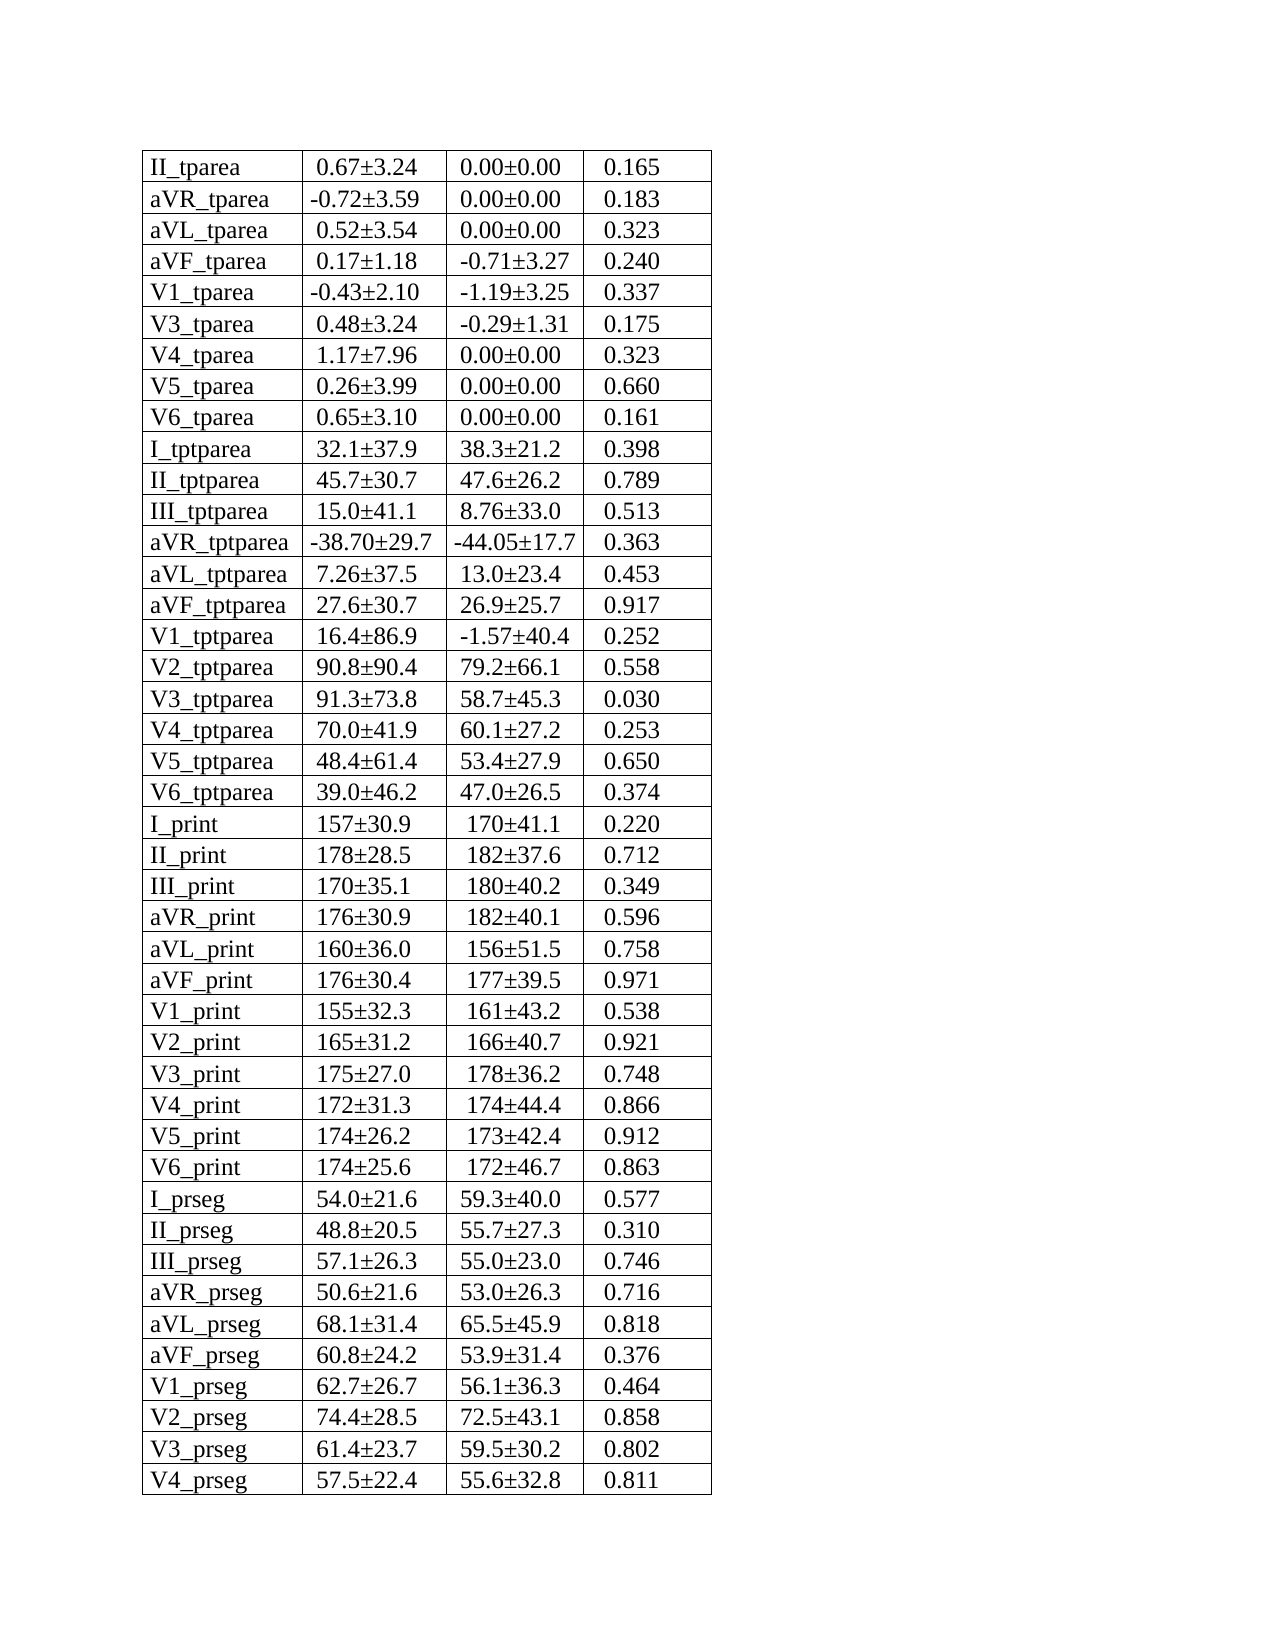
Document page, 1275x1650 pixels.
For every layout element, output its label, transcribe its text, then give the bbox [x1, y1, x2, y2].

table_cell 0.746 [584, 1245, 711, 1275]
table_cell 47.0±26.5 [447, 776, 583, 806]
table_cell V4_print [143, 1089, 302, 1119]
table_cell 55.7±27.3 [447, 1214, 583, 1244]
table_cell 0.398 [584, 432, 711, 462]
table_cell 16.4±86.9 [303, 620, 446, 650]
table_cell 0.323 [584, 214, 711, 244]
table_cell V3_tparea [143, 307, 302, 337]
table_cell aVF_tptparea [143, 589, 302, 619]
table_cell 0.337 [584, 276, 711, 306]
table_cell III_prseg [143, 1245, 302, 1275]
table_cell 0.252 [584, 620, 711, 650]
table_cell 15.0±41.1 [303, 495, 446, 525]
table_cell V1_tptparea [143, 620, 302, 650]
table_cell -0.43±2.10 [303, 276, 446, 306]
table_cell 74.4±28.5 [303, 1401, 446, 1431]
table_cell 0.00±0.00 [447, 339, 583, 369]
table_cell -0.71±3.27 [447, 245, 583, 275]
table_cell 0.376 [584, 1339, 711, 1369]
table_cell 0.464 [584, 1370, 711, 1400]
table_cell 0.161 [584, 401, 711, 431]
table_cell 61.4±23.7 [303, 1432, 446, 1462]
table_cell 0.175 [584, 307, 711, 337]
table_cell 59.3±40.0 [447, 1182, 583, 1212]
table_cell 155±32.3 [303, 995, 446, 1025]
table_cell 0.363 [584, 526, 711, 556]
table_cell V1_prseg [143, 1370, 302, 1400]
table_cell V4_tparea [143, 339, 302, 369]
table_cell 178±28.5 [303, 839, 446, 869]
table_cell 0.00±0.00 [447, 401, 583, 431]
table_cell 0.660 [584, 370, 711, 400]
table_cell 0.758 [584, 932, 711, 962]
table_cell 62.7±26.7 [303, 1370, 446, 1400]
table_cell 0.863 [584, 1151, 711, 1181]
table_cell II_tparea [143, 151, 302, 181]
table_cell 1.17±7.96 [303, 339, 446, 369]
table_cell 157±30.9 [303, 807, 446, 837]
table_cell 45.7±30.7 [303, 464, 446, 494]
table_cell 0.220 [584, 807, 711, 837]
table_cell 7.26±37.5 [303, 557, 446, 587]
table_cell V4_tptparea [143, 714, 302, 744]
table_cell aVR_prseg [143, 1276, 302, 1306]
table_cell 0.789 [584, 464, 711, 494]
table_cell 90.8±90.4 [303, 651, 446, 681]
table_cell V5_print [143, 1120, 302, 1150]
table_cell 174±44.4 [447, 1089, 583, 1119]
table_cell I_print [143, 807, 302, 837]
table_cell I_prseg [143, 1182, 302, 1212]
table_cell 60.1±27.2 [447, 714, 583, 744]
table_cell 0.65±3.10 [303, 401, 446, 431]
table_cell -44.05±17.7 [447, 526, 583, 556]
table_cell 0.921 [584, 1026, 711, 1056]
table_cell V1_tparea [143, 276, 302, 306]
table_cell aVR_tptparea [143, 526, 302, 556]
table_cell V2_tptparea [143, 651, 302, 681]
table_cell 0.912 [584, 1120, 711, 1150]
table_cell 178±36.2 [447, 1057, 583, 1087]
table_cell 174±26.2 [303, 1120, 446, 1150]
table_cell 8.76±33.0 [447, 495, 583, 525]
table_cell 0.310 [584, 1214, 711, 1244]
table_cell 0.349 [584, 870, 711, 900]
table_cell 173±42.4 [447, 1120, 583, 1150]
table_cell 60.8±24.2 [303, 1339, 446, 1369]
table_cell 0.716 [584, 1276, 711, 1306]
table_cell V2_prseg [143, 1401, 302, 1431]
table_cell 0.538 [584, 995, 711, 1025]
table_cell 53.4±27.9 [447, 745, 583, 775]
table_cell -0.29±1.31 [447, 307, 583, 337]
table_cell III_print [143, 870, 302, 900]
table_cell aVL_tptparea [143, 557, 302, 587]
table_cell 0.971 [584, 964, 711, 994]
table_cell 68.1±31.4 [303, 1307, 446, 1337]
table_cell 91.3±73.8 [303, 682, 446, 712]
table_cell 0.67±3.24 [303, 151, 446, 181]
table_cell 48.8±20.5 [303, 1214, 446, 1244]
table_cell aVL_print [143, 932, 302, 962]
table_cell 176±30.4 [303, 964, 446, 994]
table_cell 0.917 [584, 589, 711, 619]
table_cell 172±31.3 [303, 1089, 446, 1119]
table_cell 0.00±0.00 [447, 214, 583, 244]
table_cell 32.1±37.9 [303, 432, 446, 462]
table_cell 50.6±21.6 [303, 1276, 446, 1306]
table_cell 172±46.7 [447, 1151, 583, 1181]
table_cell 55.0±23.0 [447, 1245, 583, 1275]
table_cell V2_print [143, 1026, 302, 1056]
table_cell 57.5±22.4 [303, 1464, 446, 1494]
table_cell 165±31.2 [303, 1026, 446, 1056]
table_cell V3_tptparea [143, 682, 302, 712]
table_cell 0.00±0.00 [447, 182, 583, 212]
table_cell 176±30.9 [303, 901, 446, 931]
table_cell 70.0±41.9 [303, 714, 446, 744]
table_cell II_tptparea [143, 464, 302, 494]
table_cell 0.183 [584, 182, 711, 212]
table_cell 0.453 [584, 557, 711, 587]
table_cell 38.3±21.2 [447, 432, 583, 462]
table_cell 175±27.0 [303, 1057, 446, 1087]
table_cell aVF_prseg [143, 1339, 302, 1369]
table_cell 182±40.1 [447, 901, 583, 931]
table_cell V5_tparea [143, 370, 302, 400]
table_cell II_prseg [143, 1214, 302, 1244]
table_cell 0.17±1.18 [303, 245, 446, 275]
table_cell V3_print [143, 1057, 302, 1087]
table_cell aVL_prseg [143, 1307, 302, 1337]
table_cell 59.5±30.2 [447, 1432, 583, 1462]
table_cell aVF_print [143, 964, 302, 994]
table_cell 0.748 [584, 1057, 711, 1087]
table_cell 0.858 [584, 1401, 711, 1431]
table_cell aVR_tparea [143, 182, 302, 212]
table_cell III_tptparea [143, 495, 302, 525]
table_cell 182±37.6 [447, 839, 583, 869]
table_cell 0.240 [584, 245, 711, 275]
table_cell 48.4±61.4 [303, 745, 446, 775]
table_cell 0.818 [584, 1307, 711, 1337]
table_cell 0.558 [584, 651, 711, 681]
table_cell -1.57±40.4 [447, 620, 583, 650]
table_cell 0.26±3.99 [303, 370, 446, 400]
table_cell -1.19±3.25 [447, 276, 583, 306]
table_cell 47.6±26.2 [447, 464, 583, 494]
table_cell 0.866 [584, 1089, 711, 1119]
table_cell 170±35.1 [303, 870, 446, 900]
table_cell 72.5±43.1 [447, 1401, 583, 1431]
table_cell 0.802 [584, 1432, 711, 1462]
table_cell 0.650 [584, 745, 711, 775]
table_cell 54.0±21.6 [303, 1182, 446, 1212]
table_cell 57.1±26.3 [303, 1245, 446, 1275]
table_cell II_print [143, 839, 302, 869]
table_cell 26.9±25.7 [447, 589, 583, 619]
table_cell I_tptparea [143, 432, 302, 462]
table_cell V6_tparea [143, 401, 302, 431]
table_cell V3_prseg [143, 1432, 302, 1462]
table_cell 53.9±31.4 [447, 1339, 583, 1369]
table_cell V1_print [143, 995, 302, 1025]
table_cell -38.70±29.7 [303, 526, 446, 556]
table_cell aVL_tparea [143, 214, 302, 244]
table_cell 0.253 [584, 714, 711, 744]
table_cell 161±43.2 [447, 995, 583, 1025]
table_cell 170±41.1 [447, 807, 583, 837]
table_cell 0.323 [584, 339, 711, 369]
table_cell 0.596 [584, 901, 711, 931]
table_cell 160±36.0 [303, 932, 446, 962]
table_cell 0.030 [584, 682, 711, 712]
table_cell 180±40.2 [447, 870, 583, 900]
table_cell 13.0±23.4 [447, 557, 583, 587]
table_cell V6_tptparea [143, 776, 302, 806]
table_cell aVR_print [143, 901, 302, 931]
table_cell 166±40.7 [447, 1026, 583, 1056]
table_cell 53.0±26.3 [447, 1276, 583, 1306]
table_cell 0.00±0.00 [447, 151, 583, 181]
table_cell V5_tptparea [143, 745, 302, 775]
table_cell 79.2±66.1 [447, 651, 583, 681]
table_cell aVF_tparea [143, 245, 302, 275]
table_cell 65.5±45.9 [447, 1307, 583, 1337]
table_cell 177±39.5 [447, 964, 583, 994]
table_cell 156±51.5 [447, 932, 583, 962]
table_cell 0.52±3.54 [303, 214, 446, 244]
table_cell 0.811 [584, 1464, 711, 1494]
table_cell V6_print [143, 1151, 302, 1181]
table_cell 0.165 [584, 151, 711, 181]
table_cell 56.1±36.3 [447, 1370, 583, 1400]
table_cell 0.374 [584, 776, 711, 806]
table_cell 27.6±30.7 [303, 589, 446, 619]
table_cell 39.0±46.2 [303, 776, 446, 806]
table_cell 55.6±32.8 [447, 1464, 583, 1494]
table_cell 58.7±45.3 [447, 682, 583, 712]
table_cell 0.00±0.00 [447, 370, 583, 400]
table_cell -0.72±3.59 [303, 182, 446, 212]
table_cell 174±25.6 [303, 1151, 446, 1181]
table_cell 0.48±3.24 [303, 307, 446, 337]
table_cell 0.513 [584, 495, 711, 525]
table_cell 0.577 [584, 1182, 711, 1212]
table_cell 0.712 [584, 839, 711, 869]
table_cell V4_prseg [143, 1464, 302, 1494]
